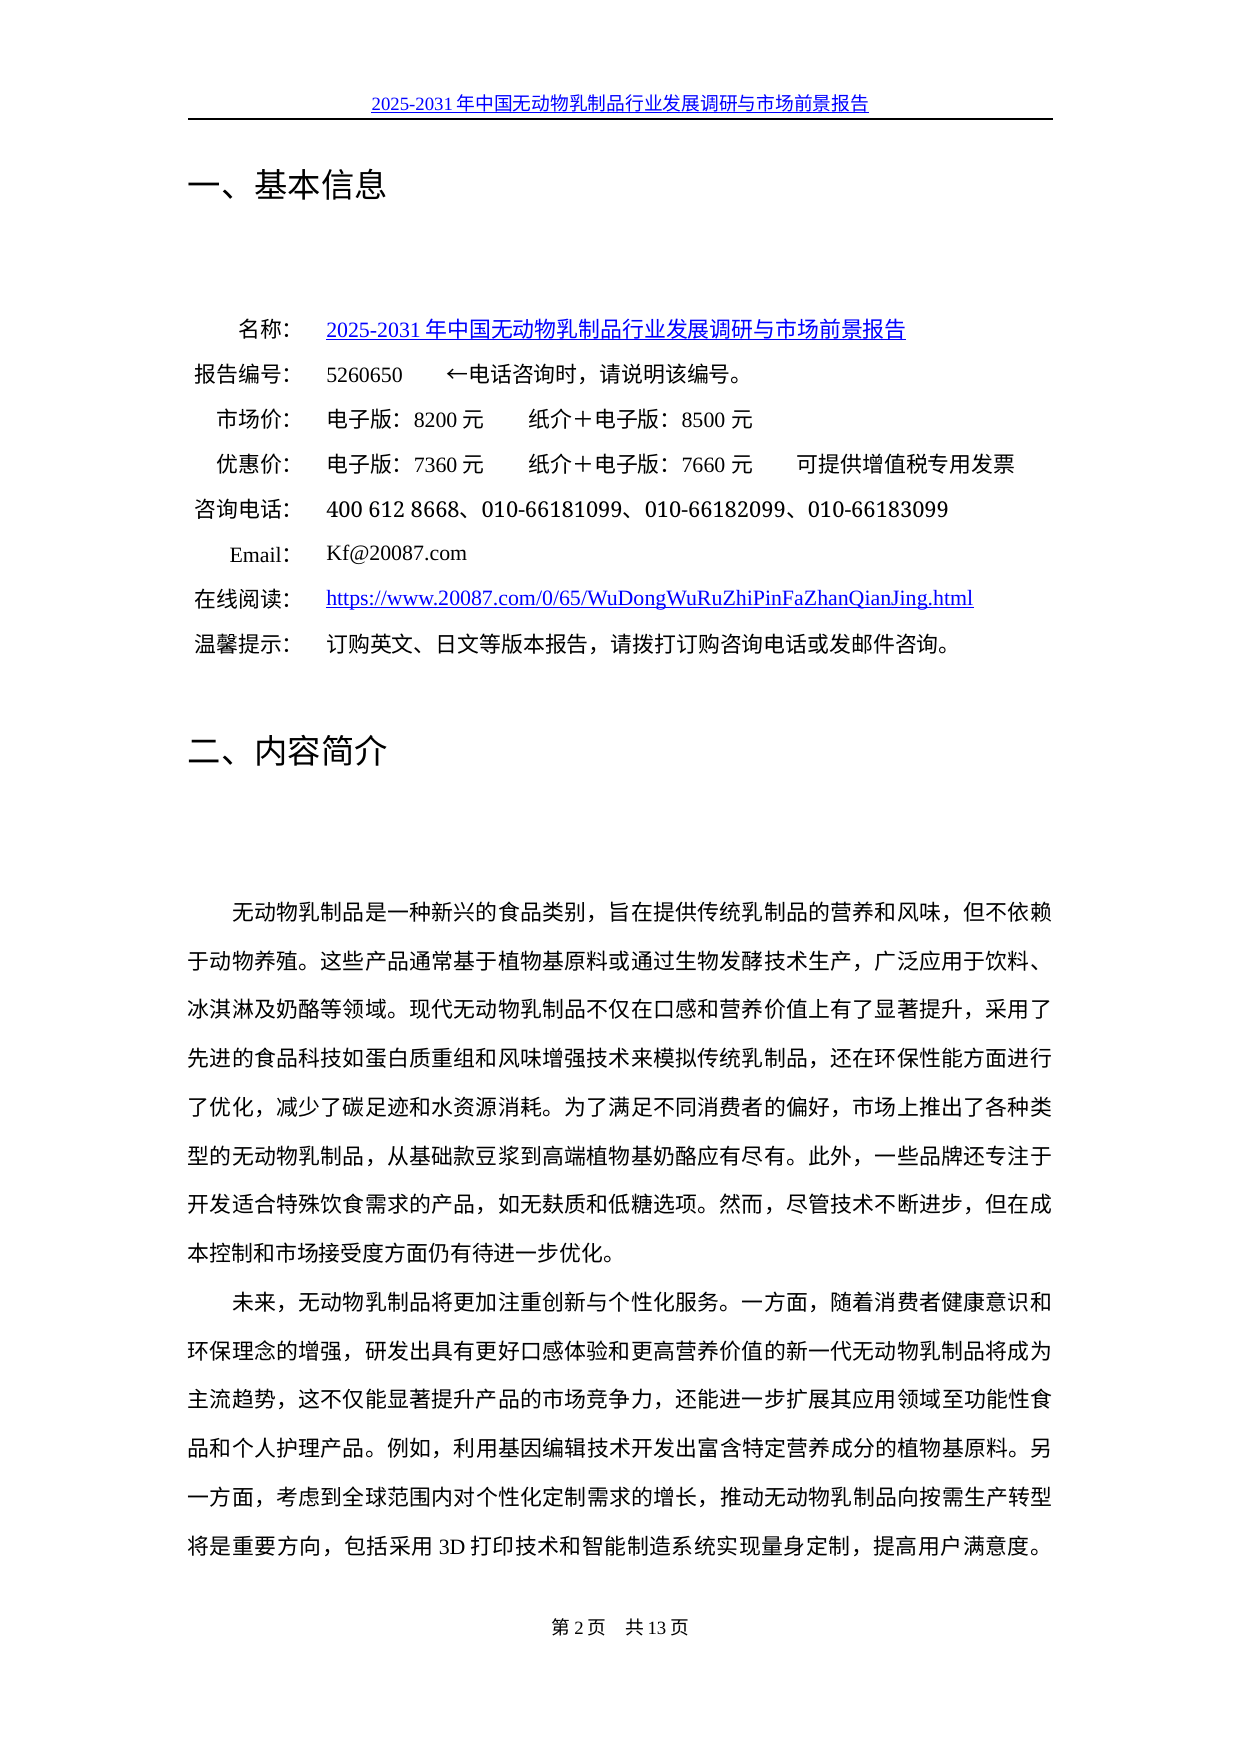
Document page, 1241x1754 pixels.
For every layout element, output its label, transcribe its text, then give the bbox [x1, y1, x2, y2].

table_cell [315, 582, 1073, 627]
table_cell 市场价： [167, 402, 315, 447]
table_cell Kf@20087.com [315, 537, 1073, 582]
table_cell 咨询电话： [167, 492, 315, 537]
table_cell 报告编号： [167, 357, 315, 402]
table_cell Email： [167, 537, 315, 582]
table_cell 温馨提示： [167, 627, 315, 672]
table_header 2025-2031年中国无动物乳制品行业发展调研与市场前景报告 [315, 312, 1073, 357]
table_cell 订购英文、日文等版本报告，请拨打订购咨询电话或发邮件咨询。 [315, 627, 1073, 672]
table_cell 电子版：7360 元 纸介＋电子版：7660 元 可提供增值税专用发票 [315, 447, 1073, 492]
table_cell 在线阅读： [167, 582, 315, 627]
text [187, 894, 1053, 1561]
table_cell 5260650 ←电话咨询时，请说明该编号。 [315, 357, 1073, 402]
table_cell 电子版：8200 元 纸介＋电子版：8500 元 [315, 402, 1073, 447]
table_cell 优惠价： [167, 447, 315, 492]
table_cell 400 612 8668、010-66181099、010-66182099、010-66183099 [315, 492, 1073, 537]
table_header 名称： [167, 312, 315, 357]
title 一、基本信息 [187, 150, 1053, 215]
title 二、内容简介 [187, 717, 1053, 782]
